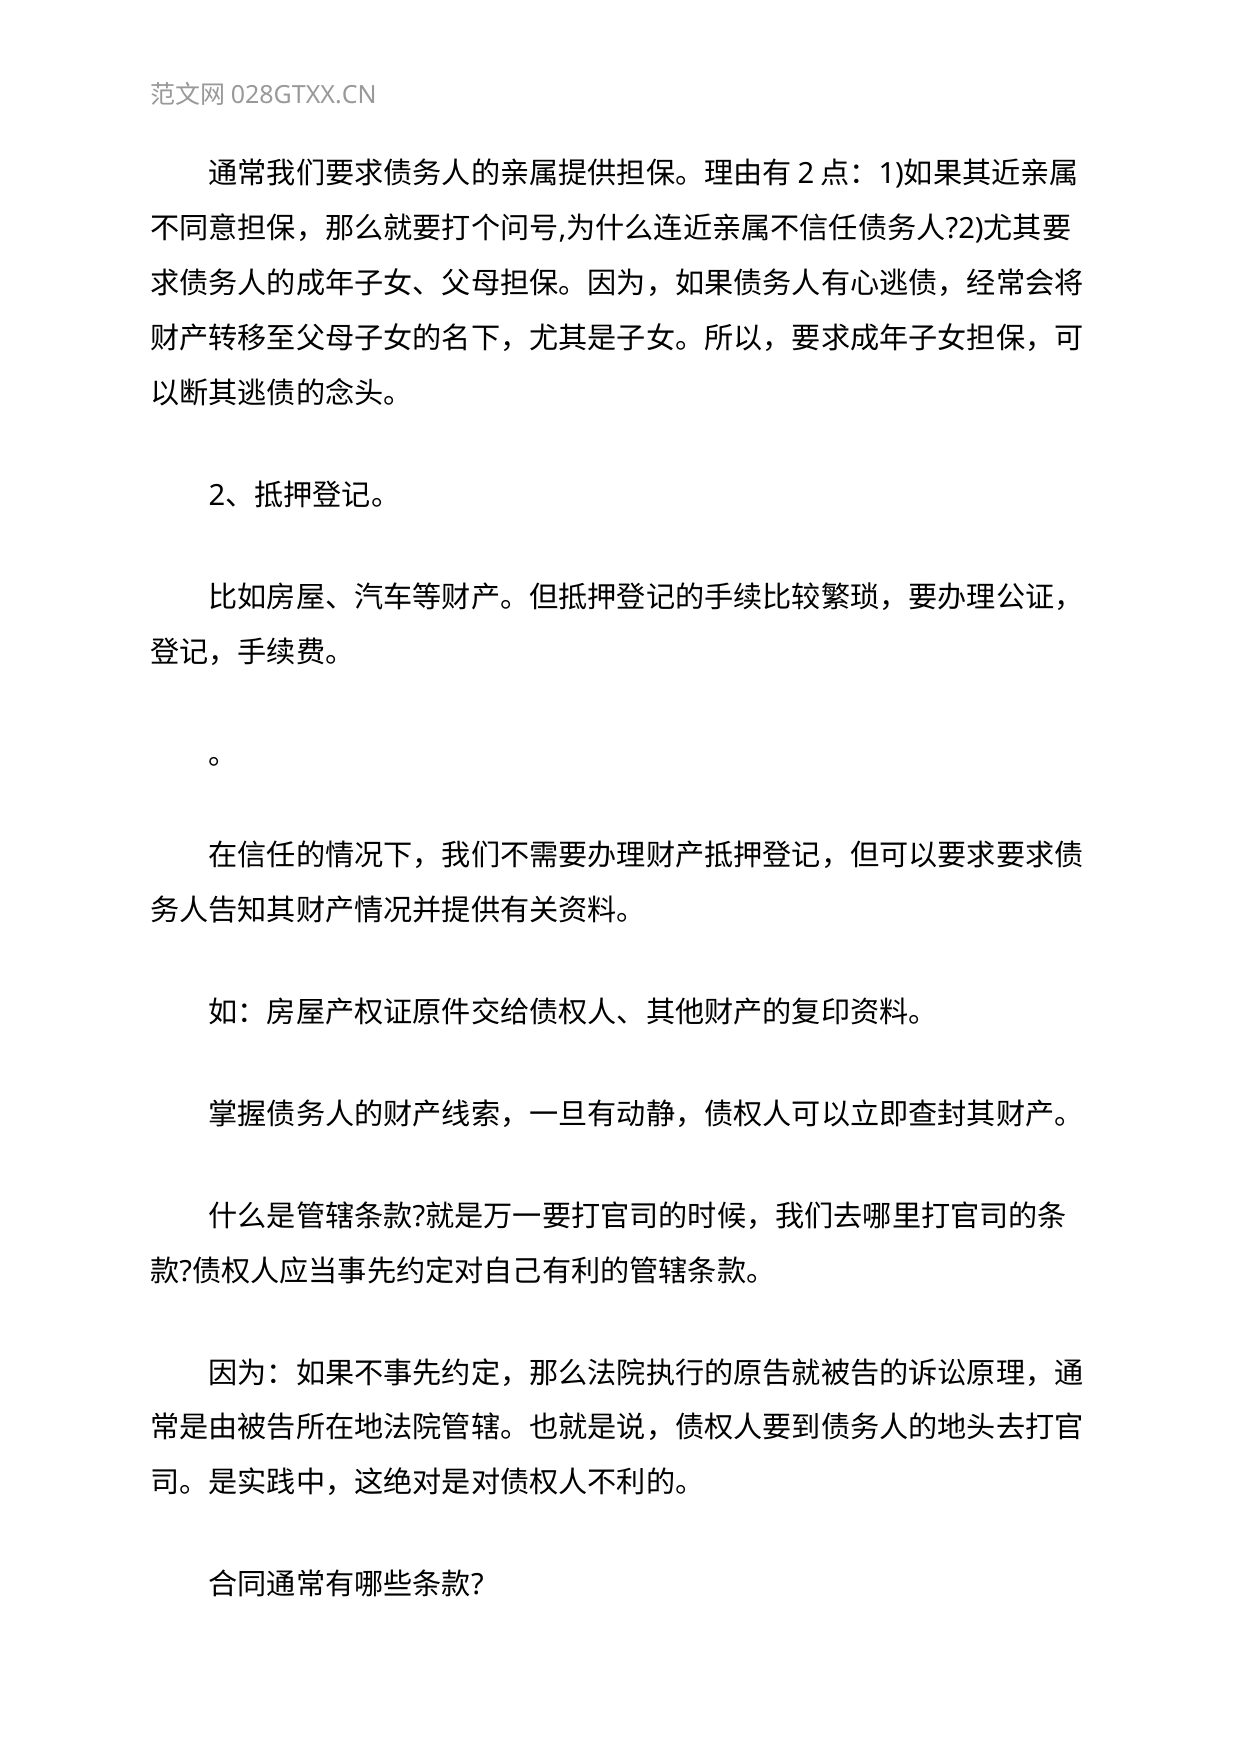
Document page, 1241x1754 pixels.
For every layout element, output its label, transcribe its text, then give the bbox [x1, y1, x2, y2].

text 什么是管辖条款?就是万一要打官司的时候，我们去哪里打官司的条款?债权人应当事先约定对自己有利的管辖条款。 [150, 1192, 1090, 1289]
text 比如房屋、汽车等财产。但抵押登记的手续比较繁琐，要办理公证，登记，手续费。 [150, 573, 1090, 671]
text 因为：如果不事先约定，那么法院执行的原告就被告的诉讼原理，通常是由被告所在地法院管辖。也就是说，债权人要到债务人的地头去打官司。是实践中，这绝对是对债权人不利的。 [150, 1349, 1090, 1501]
text 。 [150, 730, 1090, 772]
text 在信任的情况下，我们不需要办理财产抵押登记，但可以要求要求债务人告知其财产情况并提供有关资料。 [150, 832, 1090, 929]
text 2、抵押登记。 [150, 472, 1090, 514]
text 通常我们要求债务人的亲属提供担保。理由有2点：1)如果其近亲属不同意担保，那么就要打个问号,为什么连近亲属不信任债务人?2)尤其要求债务人的成年子女、父母担保。因为，如果债务人有心逃债，经常会将财产转移至父母子女的名下，尤其是子女。所以，要求成年子女担保，可以断其逃债的念头。 [150, 150, 1090, 412]
text 合同通常有哪些条款? [150, 1561, 1090, 1603]
text 掌握债务人的财产线索，一旦有动静，债权人可以立即查封其财产。 [150, 1090, 1090, 1133]
text 如：房屋产权证原件交给债权人、其他财产的复印资料。 [150, 989, 1090, 1031]
